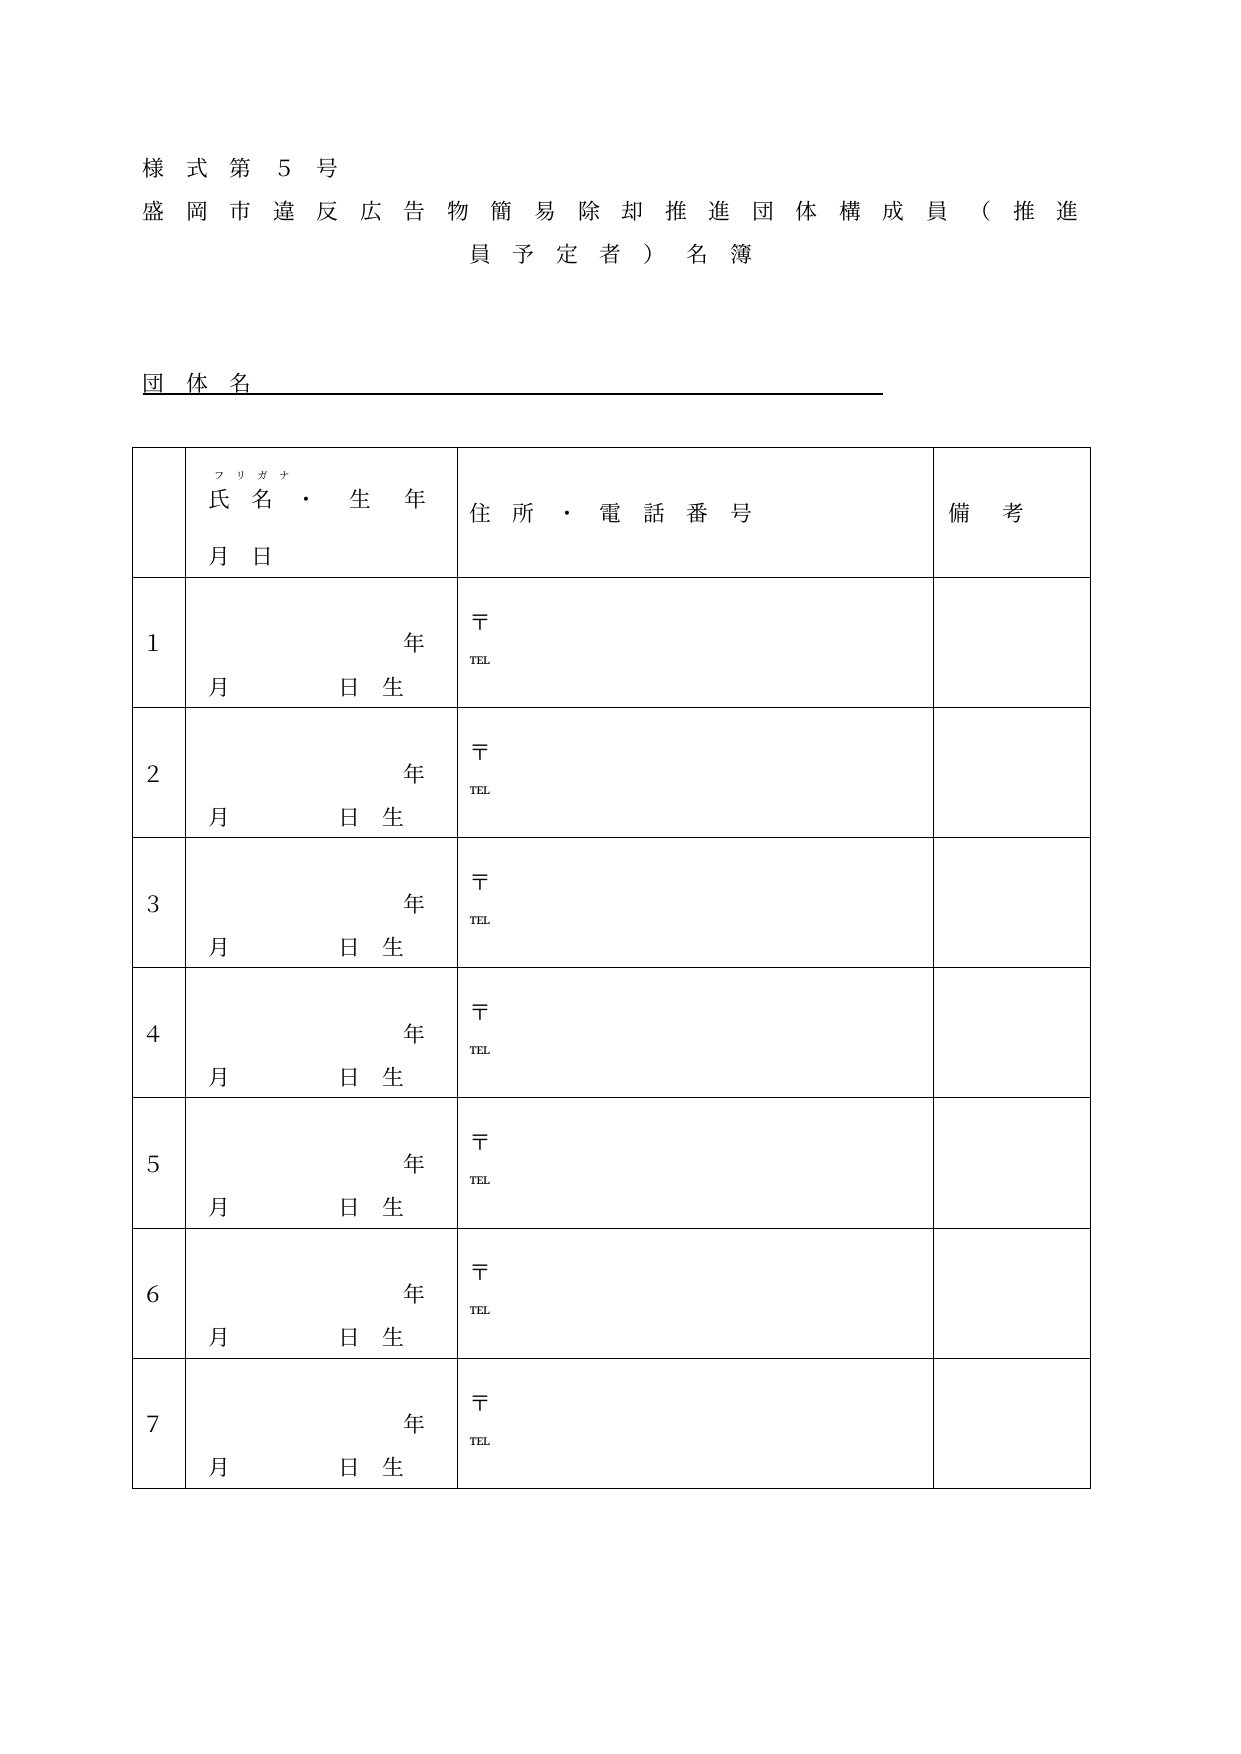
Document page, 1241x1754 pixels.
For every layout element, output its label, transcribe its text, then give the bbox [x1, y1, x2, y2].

table_cell 年 月 日生 [186, 578, 457, 707]
table_cell [934, 708, 1090, 837]
table_cell ５ [133, 1098, 185, 1227]
table_cell ２ [133, 708, 185, 837]
table_cell 年 月 日生 [186, 838, 457, 967]
table_cell [934, 1359, 1090, 1488]
table_header ・生年月日 [186, 448, 457, 577]
table_cell [934, 968, 1090, 1097]
table_cell ４ [133, 968, 185, 1097]
table_cell 年 月 日生 [186, 1359, 457, 1488]
table_cell 〒 ℡ [458, 838, 933, 967]
table_cell ６ [133, 1229, 185, 1357]
table_cell 年 月 日生 [186, 708, 457, 837]
table_cell ３ [133, 838, 185, 967]
table_cell 〒 ℡ [458, 708, 933, 837]
table_cell 〒 ℡ [458, 1359, 933, 1488]
table_cell 年 月 日生 [186, 968, 457, 1097]
table_header 備考 [934, 448, 1090, 577]
table_cell [934, 1229, 1090, 1357]
table_cell [934, 1098, 1090, 1227]
table_cell [934, 838, 1090, 967]
table_cell [934, 578, 1090, 707]
table_cell 〒 ℡ [458, 578, 933, 707]
text 盛岡市違反広告物簡易除却推進団体構成員（推進員予定者）名簿 [143, 189, 1101, 275]
table_cell 〒 ℡ [458, 1229, 933, 1357]
table_cell 〒 ℡ [458, 968, 933, 1097]
table_cell 年 月 日生 [186, 1229, 457, 1357]
table_cell 〒 ℡ [458, 1098, 933, 1227]
table_cell ７ [133, 1359, 185, 1488]
table_header 住所・電話番号 [458, 448, 933, 577]
text 団体名 [143, 318, 1101, 404]
table_header [133, 448, 185, 577]
table_cell 年 月 日生 [186, 1098, 457, 1227]
table_cell １ [133, 578, 185, 707]
text 様式第５号 [143, 146, 1035, 189]
